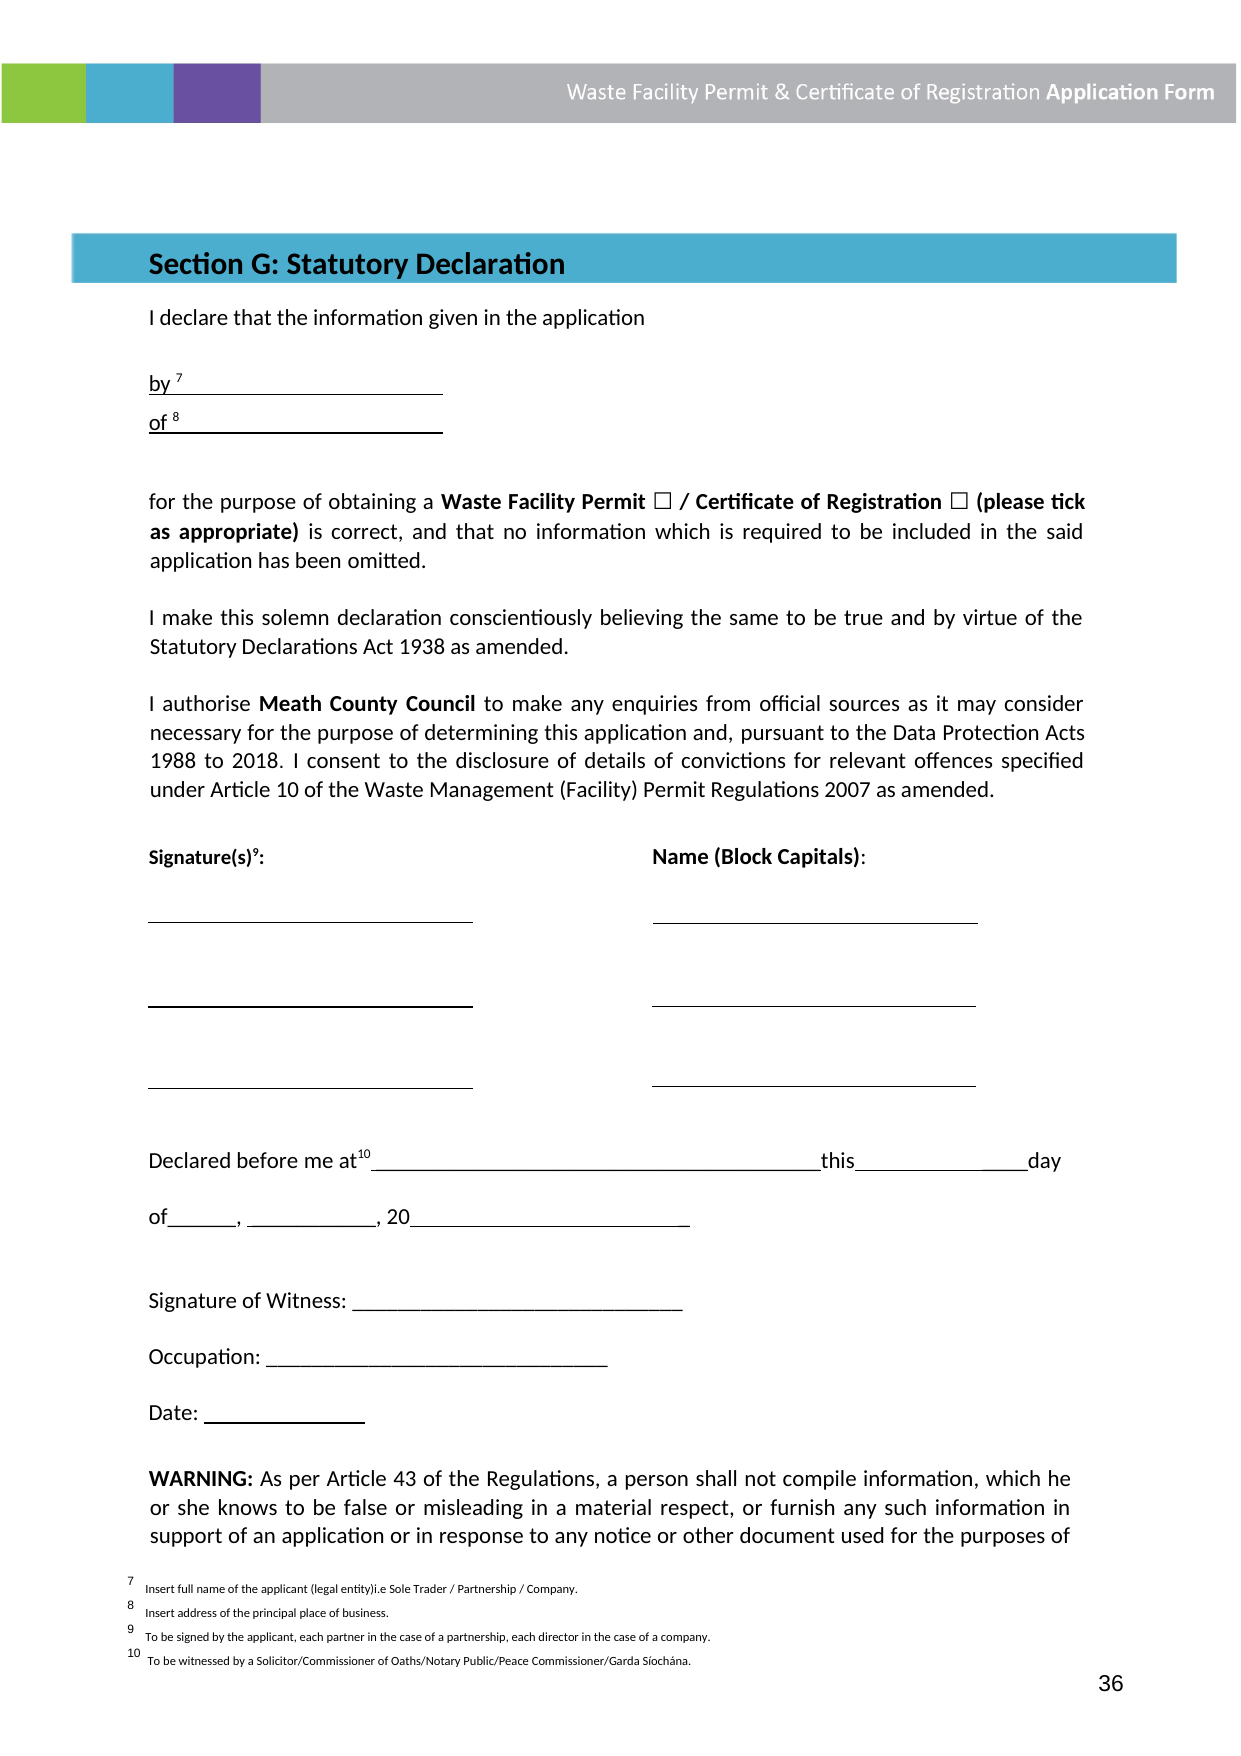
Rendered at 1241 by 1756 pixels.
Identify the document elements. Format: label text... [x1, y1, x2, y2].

text I make this solemn declaration conscientiously believing the same to be true and by virtue of the Statutory Declarations Act 1938 as amended. [148, 603, 1085, 660]
text I authorise Meath County Council to make any enquiries from official sources as it may consider necessary for the purpose of determining this application and, pursuant to the Data Protection Acts 1988 to 2018. I consent to the disclosure of details of convictions for relevant offences specified under Article 10 of the Waste Management (Facility) Permit Regulations 2007 as amended. [148, 689, 1085, 803]
text Declared before me at _______________________________________this ____day of______, ___________, 20 _ [148, 1146, 1073, 1230]
text Date: [148, 1398, 1123, 1426]
text of [148, 408, 1085, 436]
text Signature(s): Name (Block Capitals): [148, 842, 1123, 870]
picture [0, 40, 1236, 138]
subtitle Section G: Statutory Declaration [148, 244, 1123, 282]
text by [148, 369, 1085, 398]
picture [66, 231, 1177, 283]
text Occupation: ______________________________ [148, 1342, 1123, 1370]
text Signature of Witness: _____________________________ [148, 1286, 1123, 1314]
text I declare that the information given in the application [148, 303, 1123, 331]
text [148, 1464, 1073, 1549]
text for the purpose of obtaining a Waste Facility Permit / Certificate of Registration (please tick as appropriate) is correct, and that no information which is required to be included in the said application has been omitted. [148, 485, 1085, 574]
